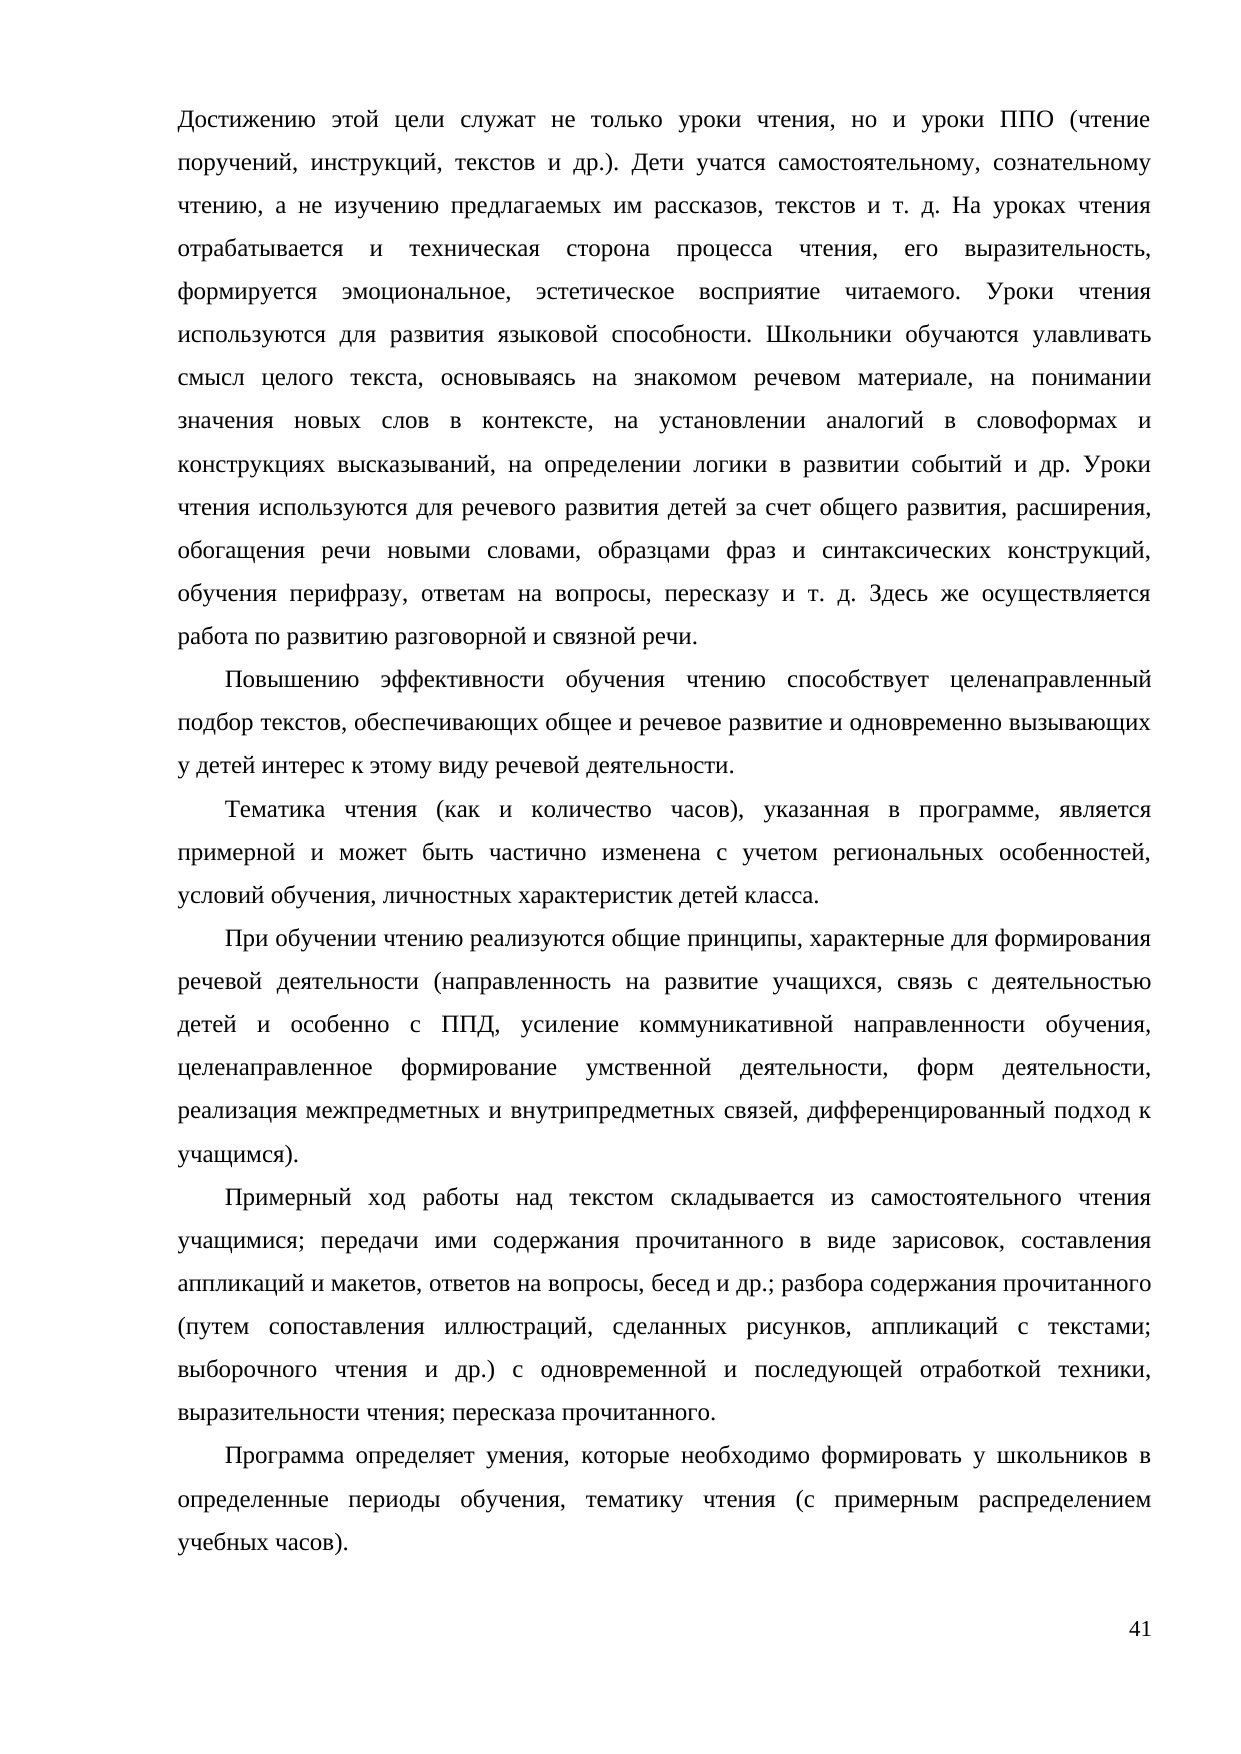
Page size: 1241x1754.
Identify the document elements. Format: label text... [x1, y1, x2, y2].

text Тематика чтения (как и количество часов), указанная в программе, является примерной и может быть частично изменена с учетом региональных особенностей, условий обучения, личностных характеристик детей класса. [177, 794, 1152, 909]
text При обучении чтению реализуются общие принципы, характерные для формирования речевой деятельности (направленность на развитие учащихся, связь с деятельностью детей и особенно с ППД, усиление коммуникативной направленности обучения, целенаправленное формирование умственной деятельности, форм деятельности, реализация межпредметных и внутрипредметных связей, дифференцированный подход к учащимся). [177, 923, 1152, 1167]
text Примерный ход работы над текстом складывается из самостоятельного чтения учащимися; передачи ими содержания прочитанного в виде зарисовок, составления аппликаций и макетов, ответов на вопросы, бесед и др.; разбора содержания прочитанного (путем сопоставления иллюстраций, сделанных рисунков, аппликаций с текстами; выборочного чтения и др.) с одновременной и последующей отработкой техники, выразительности чтения; пересказа прочитанного. [177, 1182, 1152, 1426]
text Программа определяет умения, которые необходимо формировать у школьников в определенные периоды обучения, тематику чтения (с примерным распределением учебных часов). [177, 1441, 1152, 1556]
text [177, 104, 1152, 650]
text Повышению эффективности обучения чтению способствует целенаправленный подбор текстов, обеспечивающих общее и речевое развитие и одновременно вызывающих у детей интерес к этому виду речевой деятельности. [177, 664, 1152, 779]
